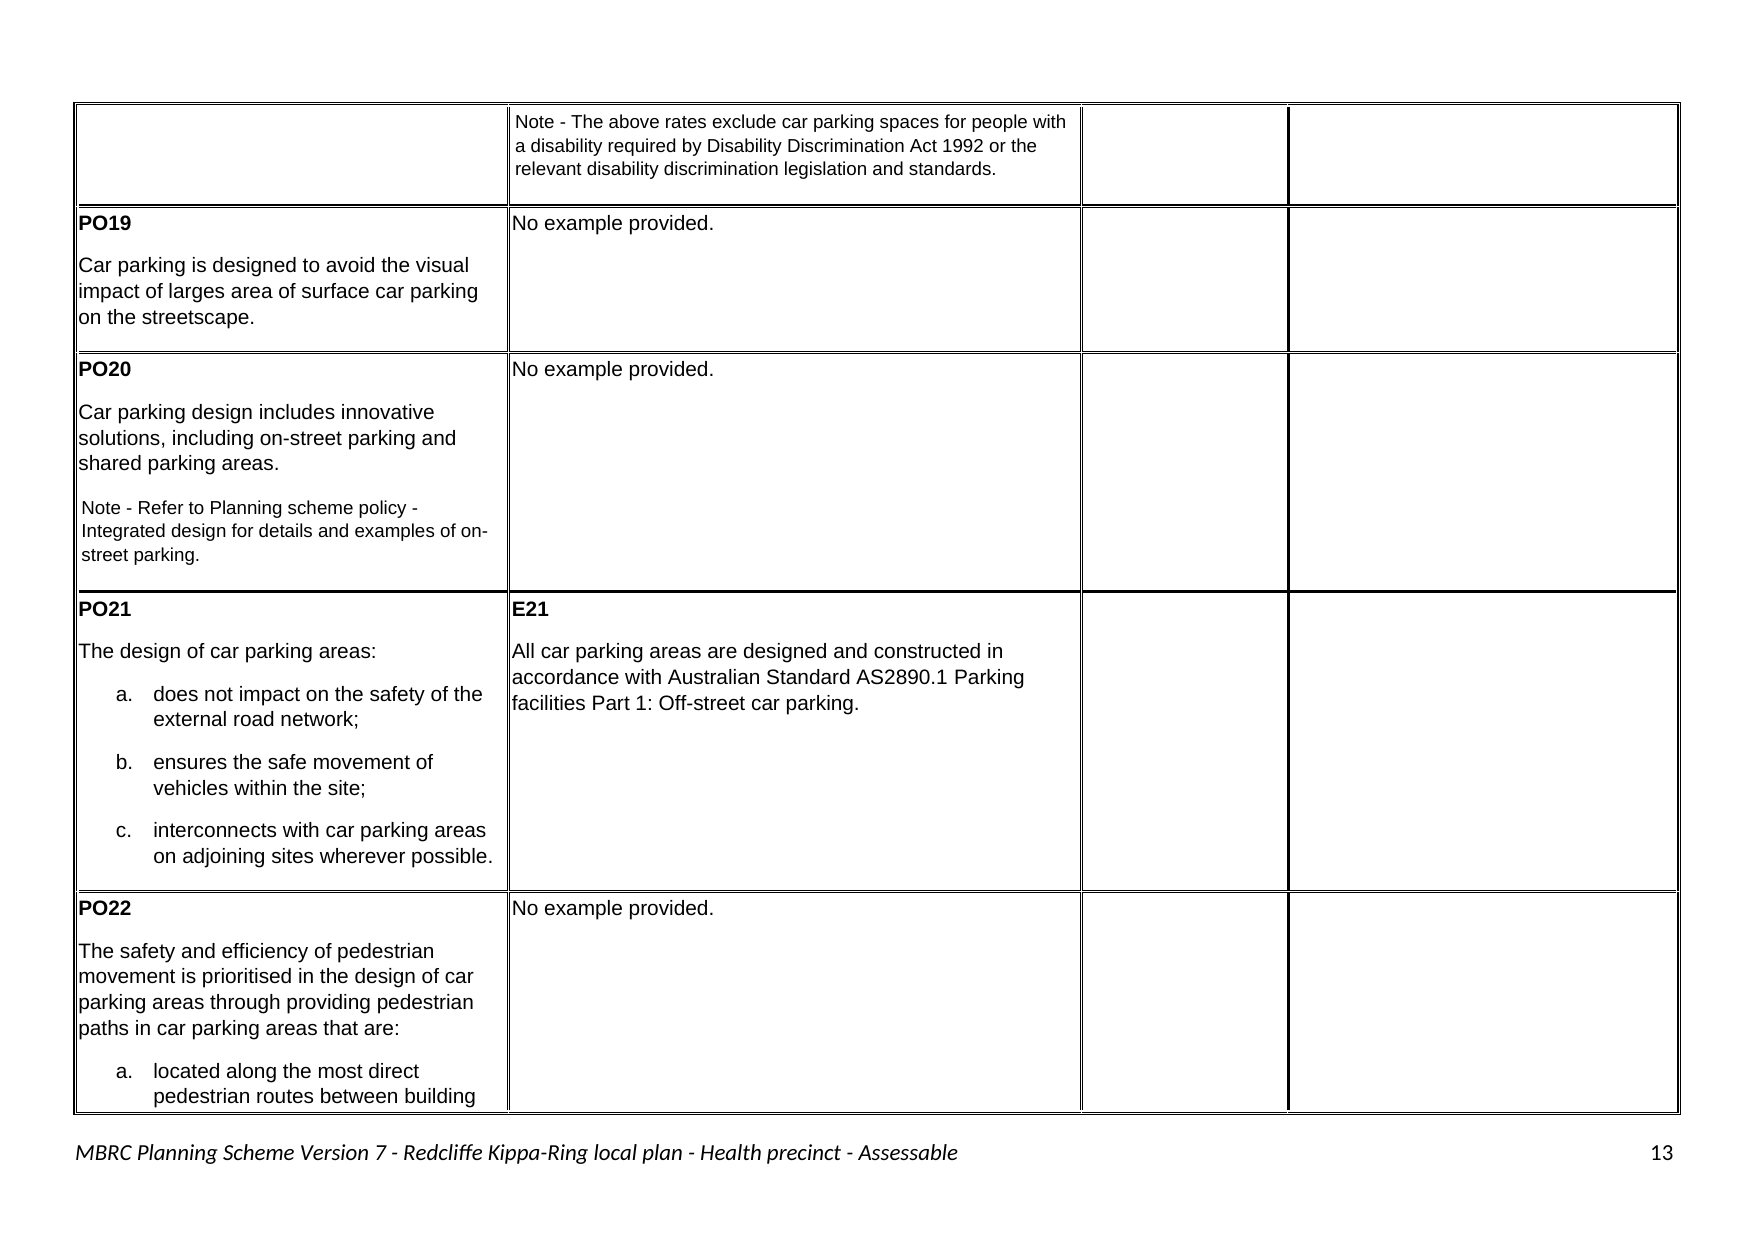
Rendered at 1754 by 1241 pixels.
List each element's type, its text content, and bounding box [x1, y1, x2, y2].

table_cell [1290, 204, 1678, 351]
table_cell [509, 893, 1082, 1111]
table_cell [1083, 208, 1287, 351]
table_cell [1083, 593, 1287, 890]
table_cell PO20 Car parking design includes innovative solutions, including on-street parking and shared parking areas. [75, 351, 508, 590]
table_cell PO21 The design of car parking areas: does not impact on the safety of the external road network; ensures the safe movement of vehicles within the site; interconnects with car parking areas on adjoining sites wherever possible. [77, 590, 507, 890]
table_cell [1290, 590, 1677, 890]
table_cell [75, 890, 508, 1111]
table_cell No example provided. [510, 208, 1080, 351]
table_cell [1082, 893, 1288, 1111]
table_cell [509, 105, 1082, 204]
table_cell [1288, 890, 1679, 1111]
table_cell [1082, 103, 1288, 204]
table_cell [1288, 105, 1677, 204]
table_cell [1288, 351, 1679, 590]
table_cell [77, 105, 508, 204]
table_cell E21 All car parking areas are designed and constructed in accordance with Australian Standard AS2890.1 Parking facilities Part 1: Off-street car parking. [510, 593, 1080, 890]
table_cell [1083, 354, 1287, 590]
table_cell No example provided. [510, 354, 1080, 590]
table_cell PO19 Car parking is designed to avoid the visual impact of larges area of surface car parking on the streetscape. [77, 204, 507, 351]
